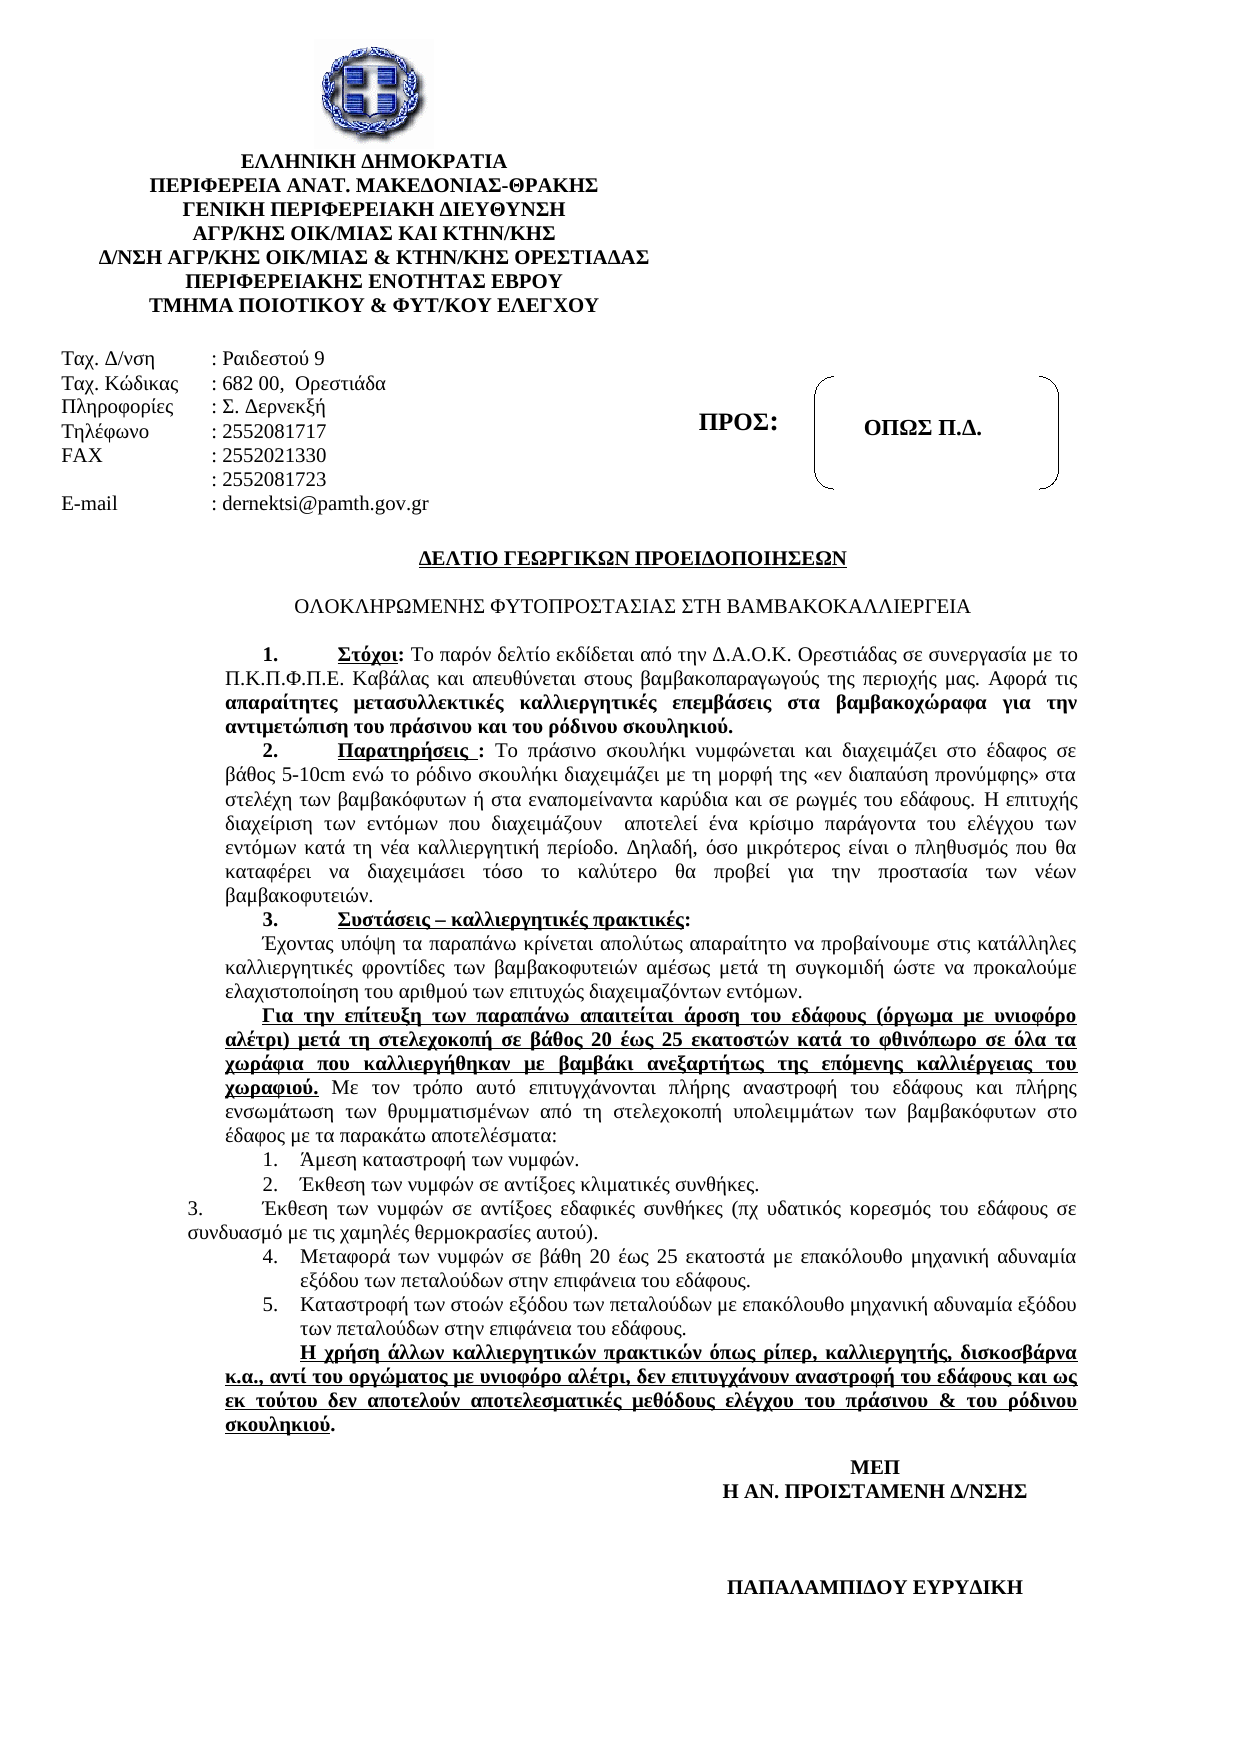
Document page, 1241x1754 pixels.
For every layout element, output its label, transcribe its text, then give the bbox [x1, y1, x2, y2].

list Έκθεση των νυμφών σε αντίξοες κλιματικές συνθήκες. [225, 1171, 1078, 1196]
text Η χρήση άλλων καλλιεργητικών πρακτικών όπως ρίπερ, καλλιεργητής, δισκοσβάρνα κ.α., αντί του οργώματος με υνιοφόρο αλέτρι, δεν επιτυγχάνουν αναστροφή του εδάφους και ως εκ τούτου δεν αποτελούν αποτελεσματικές μεθόδους ελέγχου του πράσινου & του ρόδινου σκουληκιού. [225, 1340, 1078, 1385]
list Στόχοι: Το παρόν δελτίο εκδίδεται από την Δ.Α.Ο.Κ. Ορεστιάδας σε συνεργασία με το Π.Κ.Π.Φ.Π.Ε. Καβάλας και απευθύνεται στους βαμβακοπαραγωγούς της περιοχής μας. Αφορά τις απαραίτητες μετασυλλεκτικές καλλιεργητικές επεμβάσεις στα βαμβακοχώραφα για την αντιμετώπιση του πράσινου και του ρόδινου σκουληκιού. [225, 642, 1078, 738]
list Συστάσεις – καλλιεργητικές πρακτικές: [225, 907, 1078, 931]
text Για την επίτευξη των παραπάνω απαιτείται άροση του εδάφους (όργωμα με υνιοφόρο αλέτρι) μετά τη στελεχοκοπή σε βάθος 20 έως 25 εκατοστών κατά το φθινόπωρο σε όλα τα χωράφια που καλλιεργήθηκαν με βαμβάκι ανεξαρτήτως της επόμενης καλλιέργειας του χωραφιού. Με τον τρόπο αυτό επιτυγχάνονται πλήρης αναστροφή του εδάφους και πλήρης ενσωμάτωση των θρυμματισμένων από τη στελεχοκοπή υπολειμμάτων των βαμβακόφυτων στο έδαφος με τα παρακάτω αποτελέσματα: [225, 1003, 1078, 1072]
list Παρατηρήσεις : Το πράσινο σκουλήκι νυμφώνεται και διαχειμάζει στο έδαφος σε βάθος 5-10cm ενώ το ρόδινο σκουλήκι διαχειμάζει με τη μορφή της «εν διαπαύση προνύμφης» στα στελέχη των βαμβακόφυτων ή στα εναπομείναντα καρύδια και σε ρωγμές του εδάφους. Η επιτυχής διαχείριση των εντόμων που διαχειμάζουν αποτελεί ένα κρίσιμο παράγοντα του ελέγχου των εντόμων κατά τη νέα καλλιεργητική περίοδο. Δηλαδή, όσο μικρότερος είναι ο πληθυσμός που θα καταφέρει να διαχειμάσει τόσο το καλύτερο θα προβεί για την προστασία των νέων βαμβακοφυτειών. [225, 738, 1078, 907]
list Άμεση καταστροφή των νυμφών. [225, 1147, 1078, 1171]
text ΔΕΛΤΙΟ ΓΕΩΡΓΙΚΩΝ ΠΡΟΕΙΔΟΠΟΙΗΣΕΩΝ [187, 546, 1078, 570]
text Έχοντας υπόψη τα παραπάνω κρίνεται απολύτως απαραίτητο να προβαίνουμε στις κατάλληλες καλλιεργητικές φροντίδες των βαμβακοφυτειών αμέσως μετά τη συγκομιδή ώστε να προκαλούμε ελαχιστοποίηση του αριθμού των επιτυχώς διαχειμαζόντων εντόμων. [225, 931, 1078, 1003]
list Καταστροφή των στοών εξόδου των πεταλούδων με επακόλουθο μηχανική αδυναμία εξόδου των πεταλούδων στην επιφάνεια του εδάφους. [262, 1292, 1078, 1340]
list Μεταφορά των νυμφών σε βάθη 20 έως 25 εκατοστά με επακόλουθο μηχανική αδυναμία εξόδου των πεταλούδων στην επιφάνεια του εδάφους. [262, 1244, 1078, 1292]
picture [313, 39, 435, 149]
list Έκθεση των νυμφών σε αντίξοες εδαφικές συνθήκες (πχ υδατικός κορεσμός του εδάφους σε συνδυασμό με τις χαμηλές θερμοκρασίες αυτού). [187, 1196, 1078, 1244]
text Η χρήση άλλων καλλιεργητικών πρακτικών όπως ρίπερ, καλλιεργητής, δισκοσβάρνα κ.α., αντί του οργώματος με υνιοφόρο αλέτρι, δεν επιτυγχάνουν αναστροφή του εδάφους και ως εκ τούτου δεν αποτελούν αποτελεσματικές μεθόδους ελέγχου του πράσινου & του ρόδινου σκουληκιού. [225, 1386, 1078, 1409]
text ΟΛΟΚΛΗΡΩΜΕΝΗΣ ΦΥΤΟΠΡΟΣΤΑΣΙΑΣ ΣΤΗ ΒΑΜΒΑΚΟΚΑΛΛΙΕΡΓΕΙΑ [187, 594, 1078, 618]
text Η χρήση άλλων καλλιεργητικών πρακτικών όπως ρίπερ, καλλιεργητής, δισκοσβάρνα κ.α., αντί του οργώματος με υνιοφόρο αλέτρι, δεν επιτυγχάνουν αναστροφή του εδάφους και ως εκ τούτου δεν αποτελούν αποτελεσματικές μεθόδους ελέγχου του πράσινου & του ρόδινου σκουληκιού. [225, 1410, 1078, 1436]
text Για την επίτευξη των παραπάνω απαιτείται άροση του εδάφους (όργωμα με υνιοφόρο αλέτρι) μετά τη στελεχοκοπή σε βάθος 20 έως 25 εκατοστών κατά το φθινόπωρο σε όλα τα χωράφια που καλλιεργήθηκαν με βαμβάκι ανεξαρτήτως της επόμενης καλλιέργειας του χωραφιού. Με τον τρόπο αυτό επιτυγχάνονται πλήρης αναστροφή του εδάφους και πλήρης ενσωμάτωση των θρυμματισμένων από τη στελεχοκοπή υπολειμμάτων των βαμβακόφυτων στο έδαφος με τα παρακάτω αποτελέσματα: [225, 1073, 1078, 1147]
